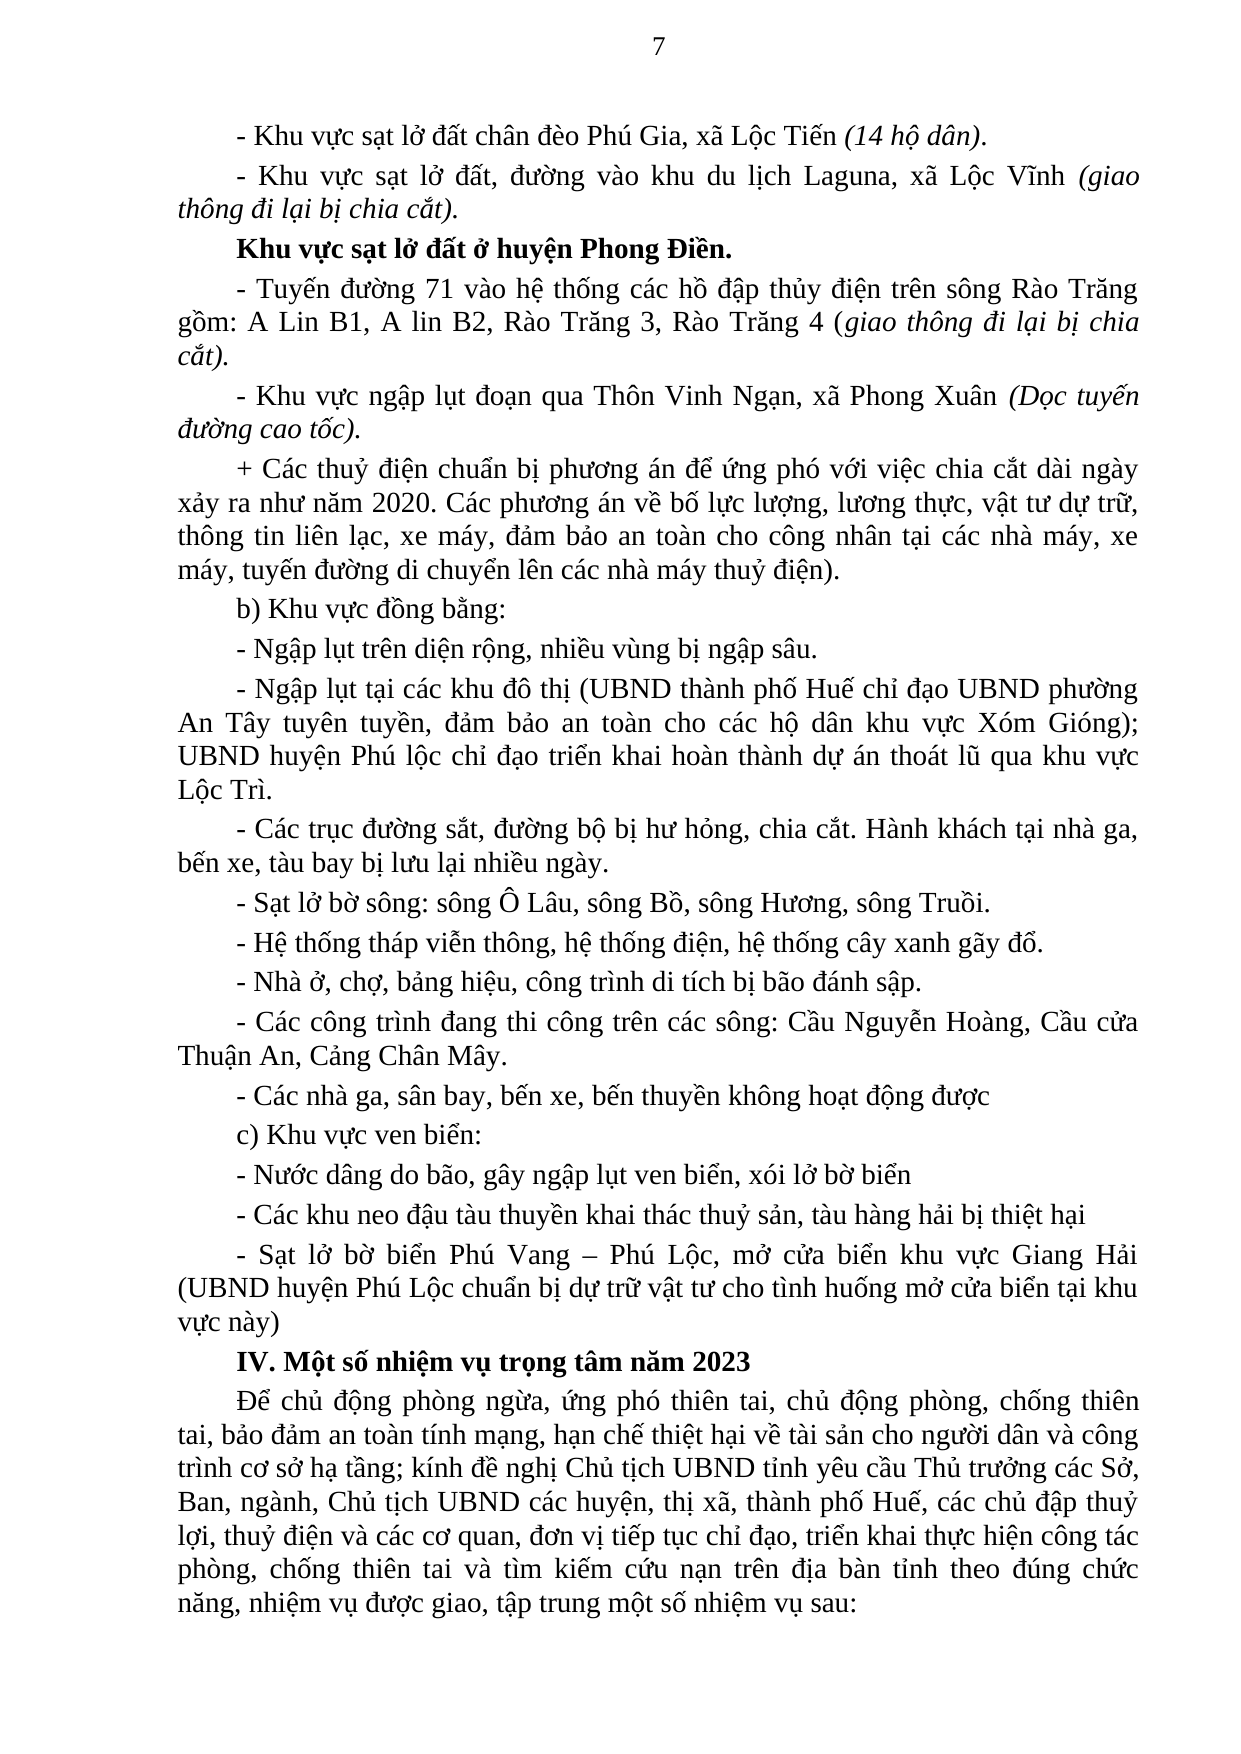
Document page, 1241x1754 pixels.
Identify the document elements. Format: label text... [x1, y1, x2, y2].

text - Tuyến đường 71 vào hệ thống các hồ đập thủy điện trên sông Rào Trăng gồm: A Lin B1, A lin B2, Rào Trăng 3, Rào Trăng 4 (giao thông đi lại bị chia cắt). [177, 271, 1140, 372]
text - Các trục đường sắt, đường bộ bị hư hỏng, chia cắt. Hành khách tại nhà ga, bến xe, tàu bay bị lưu lại nhiều ngày. [177, 812, 1140, 879]
text - Ngập lụt trên diện rộng, nhiều vùng bị ngập sâu. [177, 631, 1140, 665]
text Khu vực sạt lở đất ở huyện Phong Điền. [177, 231, 1140, 265]
text Để chủ động phòng ngừa, ứng phó thiên tai, chủ động phòng, chống thiên tai, bảo đảm an toàn tính mạng, hạn chế thiệt hại về tài sản cho người dân và công trình cơ sở hạ tầng; kính đề nghị Chủ tịch UBND tỉnh yêu cầu Thủ trưởng các Sở, Ban, ngành, Chủ tịch UBND các huyện, thị xã, thành phố Huế, các chủ đập thuỷ lợi, thuỷ điện và các cơ quan, đơn vị tiếp tục chỉ đạo, triển khai thực hiện công tác phòng, chống thiên tai và tìm kiếm cứu nạn trên địa bàn tỉnh theo đúng chức năng, nhiệm vụ được giao, tập trung một số nhiệm vụ sau: [177, 1383, 1140, 1417]
text c) Khu vực ven biển: [177, 1117, 1140, 1151]
text Để chủ động phòng ngừa, ứng phó thiên tai, chủ động phòng, chống thiên tai, bảo đảm an toàn tính mạng, hạn chế thiệt hại về tài sản cho người dân và công trình cơ sở hạ tầng; kính đề nghị Chủ tịch UBND tỉnh yêu cầu Thủ trưởng các Sở, Ban, ngành, Chủ tịch UBND các huyện, thị xã, thành phố Huế, các chủ đập thuỷ lợi, thuỷ điện và các cơ quan, đơn vị tiếp tục chỉ đạo, triển khai thực hiện công tác phòng, chống thiên tai và tìm kiếm cứu nạn trên địa bàn tỉnh theo đúng chức năng, nhiệm vụ được giao, tập trung một số nhiệm vụ sau: [177, 1451, 1140, 1618]
text - Hệ thống tháp viễn thông, hệ thống điện, hệ thống cây xanh gãy đổ. [177, 925, 1140, 958]
text - Nước dâng do bão, gây ngập lụt ven biển, xói lở bờ biển [177, 1157, 1140, 1191]
text - Ngập lụt tại các khu đô thị (UBND thành phố Huế chỉ đạo UBND phường An Tây tuyên tuyền, đảm bảo an toàn cho các hộ dân khu vực Xóm Gióng); UBND huyện Phú lộc chỉ đạo triển khai hoàn thành dự án thoát lũ qua khu vực Lộc Trì. [177, 671, 1140, 805]
text b) Khu vực đồng bằng: [177, 592, 1140, 625]
text - Các khu neo đậu tàu thuyền khai thác thuỷ sản, tàu hàng hải bị thiệt hại [177, 1197, 1140, 1231]
text - Khu vực sạt lở đất chân đèo Phú Gia, xã Lộc Tiến (14 hộ dân). [177, 118, 1140, 152]
text - Sạt lở bờ biển Phú Vang – Phú Lộc, mở cửa biển khu vực Giang Hải (UBND huyện Phú Lộc chuẩn bị dự trữ vật tư cho tình huống mở cửa biển tại khu vực này) [177, 1237, 1140, 1337]
text - Sạt lở bờ sông: sông Ô Lâu, sông Bồ, sông Hương, sông Truồi. [177, 885, 1140, 918]
text - Các công trình đang thi công trên các sông: Cầu Nguyễn Hoàng, Cầu cửa Thuận An, Cảng Chân Mây. [177, 1004, 1140, 1071]
text - Các nhà ga, sân bay, bến xe, bến thuyền không hoạt động được [177, 1078, 1140, 1111]
text - Khu vực sạt lở đất, đường vào khu du lịch Laguna, xã Lộc Vĩnh (giao thông đi lại bị chia cắt). [177, 158, 1140, 225]
text - Nhà ở, chợ, bảng hiệu, công trình di tích bị bão đánh sập. [177, 964, 1140, 998]
text IV. Một số nhiệm vụ trọng tâm năm 2023 [177, 1344, 1140, 1377]
text - Khu vực ngập lụt đoạn qua Thôn Vinh Ngạn, xã Phong Xuân (Dọc tuyến đường cao tốc). [177, 378, 1140, 445]
text + Các thuỷ điện chuẩn bị phương án để ứng phó với việc chia cắt dài ngày xảy ra như năm 2020. Các phương án về bố lực lượng, lương thực, vật tư dự trữ, thông tin liên lạc, xe máy, đảm bảo an toàn cho công nhân tại các nhà máy, xe máy, tuyến đường di chuyển lên các nhà máy thuỷ điện). [177, 451, 1140, 585]
